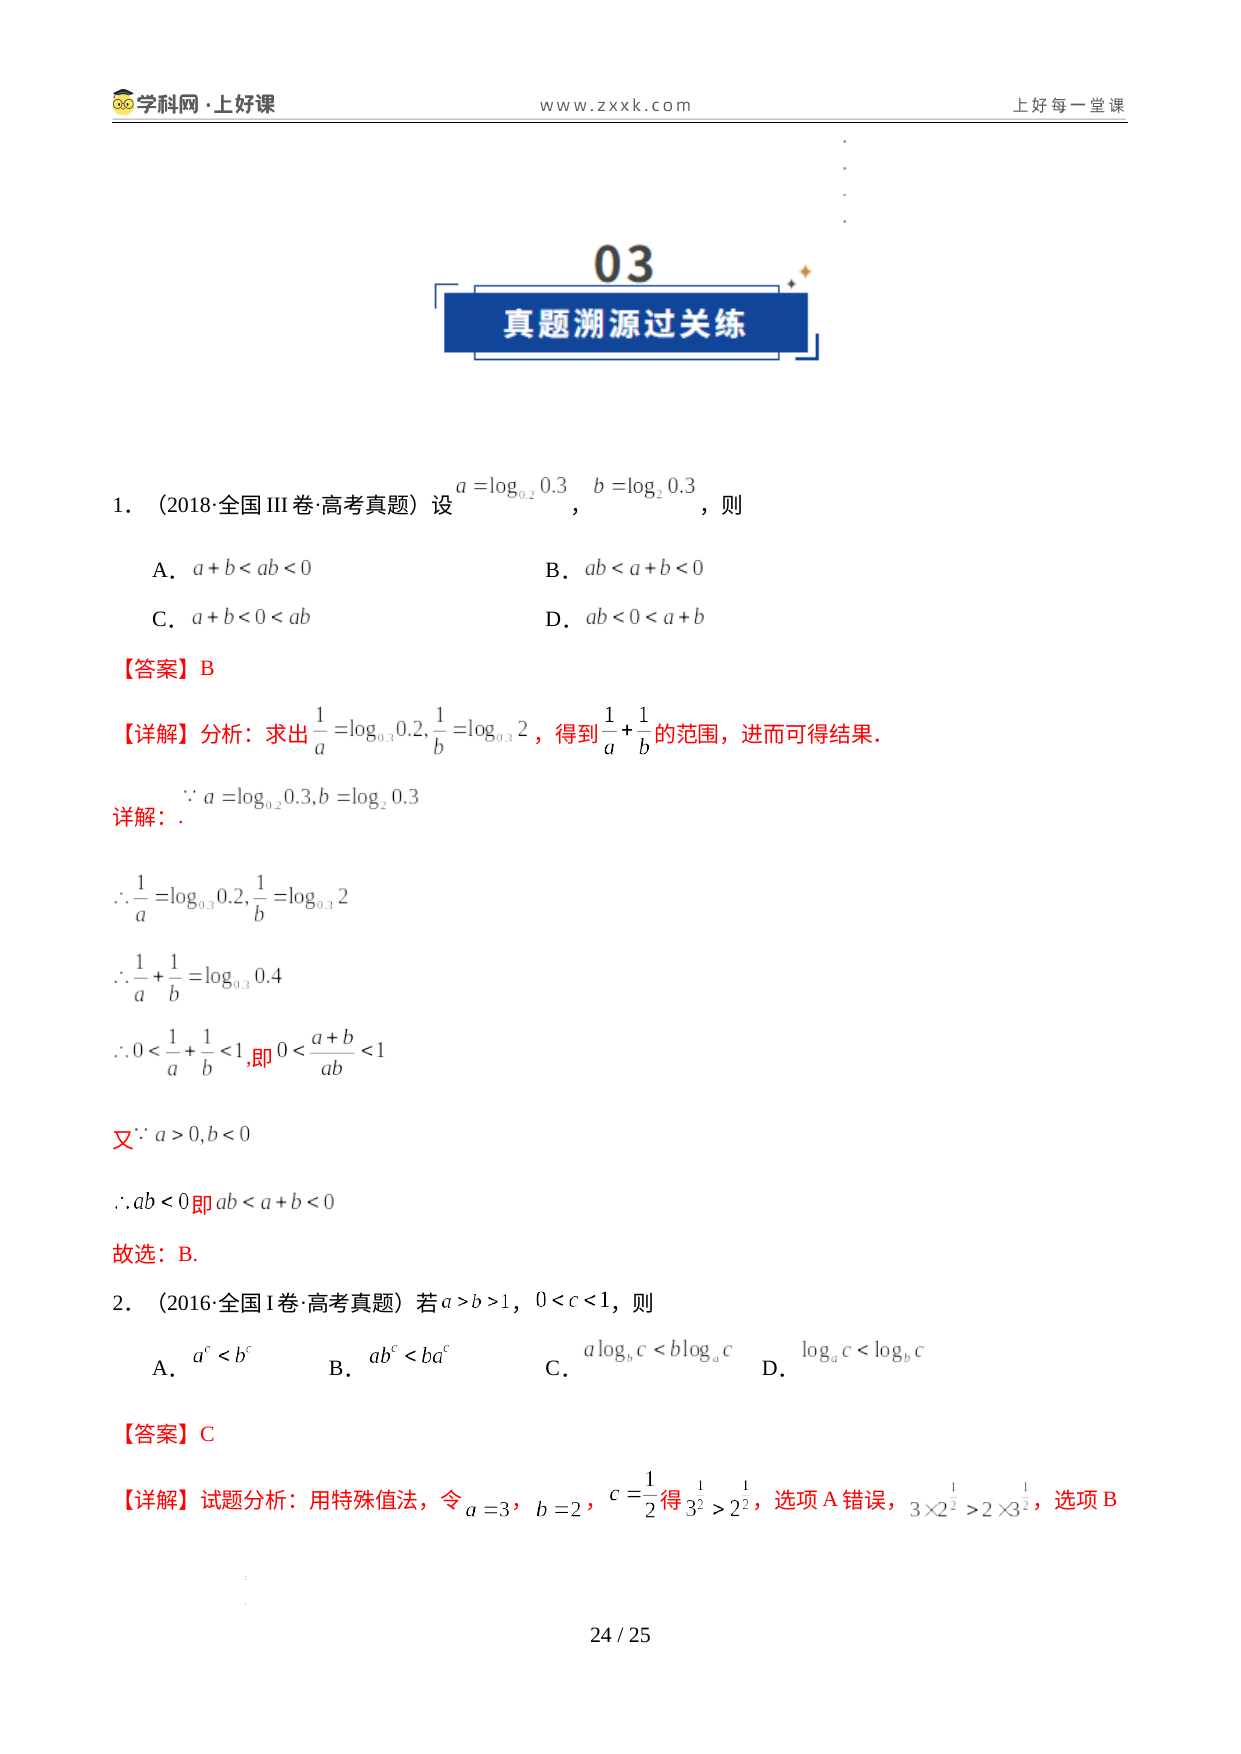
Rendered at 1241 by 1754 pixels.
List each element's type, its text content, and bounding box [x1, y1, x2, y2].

text 【详解】分析：求出，得到的范围，进而可得结果． [112, 700, 1128, 766]
text A． B． [152, 553, 1128, 586]
text C． D． [152, 602, 1128, 635]
text 【答案】C [112, 1417, 1128, 1450]
text 故选：B. [112, 1237, 1128, 1270]
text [112, 1466, 1128, 1532]
picture [112, 88, 1128, 120]
picture [422, 243, 827, 370]
text 1．（2018·全国III卷·高考真题）设，，则 [112, 471, 1128, 537]
text 【答案】B [112, 651, 1128, 684]
text 即 [112, 1188, 1128, 1221]
text 2．（2016·全国I卷·高考真题）若，，则 [112, 1286, 1128, 1319]
text 又 [112, 1106, 1128, 1172]
text ,即 [112, 1023, 1128, 1090]
text 详解：. [112, 782, 1128, 848]
text A． B． C． D． [152, 1334, 1128, 1401]
